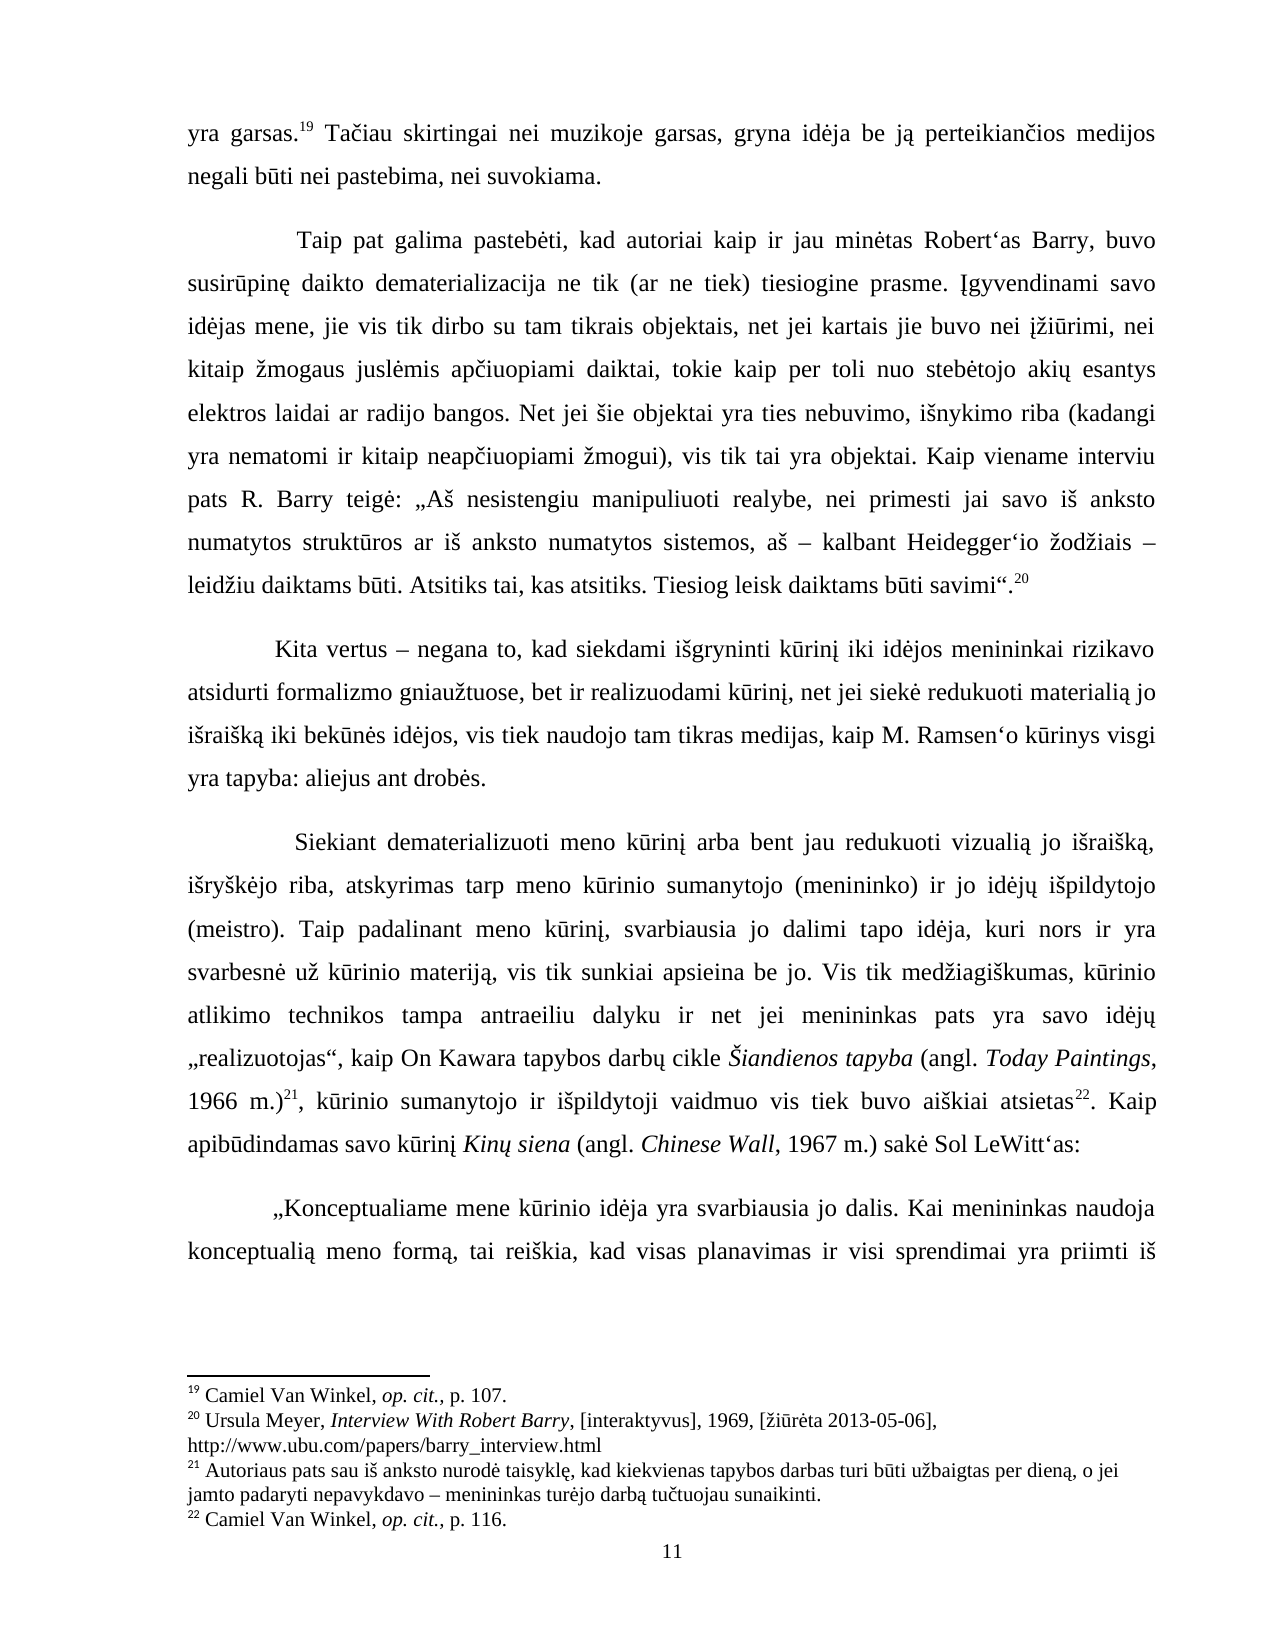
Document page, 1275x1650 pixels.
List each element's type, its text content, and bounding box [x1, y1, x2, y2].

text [187, 118, 1157, 190]
text Kita vertus – negana to, kad siekdami išgryninti kūrinį iki idėjos menininkai rizikavo atsidurti formalizmo gniaužtuose, bet ir realizuodami kūrinį, net jei siekė redukuoti materialią jo išraišką iki bekūnės idėjos, vis tiek naudojo tam tikras medijas, kaip M. Ramsen‘o kūrinys visgi yra tapyba: aliejus ant drobės. [187, 634, 1157, 792]
text Taip pat galima pastebėti, kad autoriai kaip ir jau minėtas Robert‘as Barry, buvo susirūpinę daikto dematerializacija ne tik (ar ne tiek) tiesiogine prasme. Įgyvendinami savo idėjas mene, jie vis tik dirbo su tam tikrais objektais, net jei kartais jie buvo nei įžiūrimi, nei kitaip žmogaus juslėmis apčiuopiami daiktai, tokie kaip per toli nuo stebėtojo akių esantys elektros laidai ar radijo bangos. Net jei šie objektai yra ties nebuvimo, išnykimo riba (kadangi yra nematomi ir kitaip neapčiuopiami žmogui), vis tik tai yra objektai. Kaip viename interviu pats R. Barry teigė: „Aš nesistengiu manipuliuoti realybe, nei primesti jai savo iš anksto numatytos struktūros ar iš anksto numatytos sistemos, aš – kalbant Heidegger‘io žodžiais – leidžiu daiktams būti. Atsitiks tai, kas atsitiks. Tiesiog leisk daiktams būti savimi“. [187, 225, 1157, 599]
text Siekiant dematerializuoti meno kūrinį arba bent jau redukuoti vizualią jo išraišką, išryškėjo riba, atskyrimas tarp meno kūrinio sumanytojo (menininko) ir jo idėjų išpildytojo (meistro). Taip padalinant meno kūrinį, svarbiausia jo dalimi tapo idėja, kuri nors ir yra svarbesnė už kūrinio materiją, vis tik sunkiai apsieina be jo. Vis tik medžiagiškumas, kūrinio atlikimo technikos tampa antraeiliu dalyku ir net jei menininkas pats yra savo idėjų „realizuotojas“, kaip On Kawara tapybos darbų cikle Šiandienos tapyba (angl. Today Paintings, 1966 m.), kūrinio sumanytojo ir išpildytoji vaidmuo vis tiek buvo aiškiai atsietas. Kaip apibūdindamas savo kūrinį Kinų siena (angl. Chinese Wall, 1967 m.) sakė Sol LeWitt‘as: [187, 827, 1157, 1158]
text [187, 1193, 1157, 1265]
